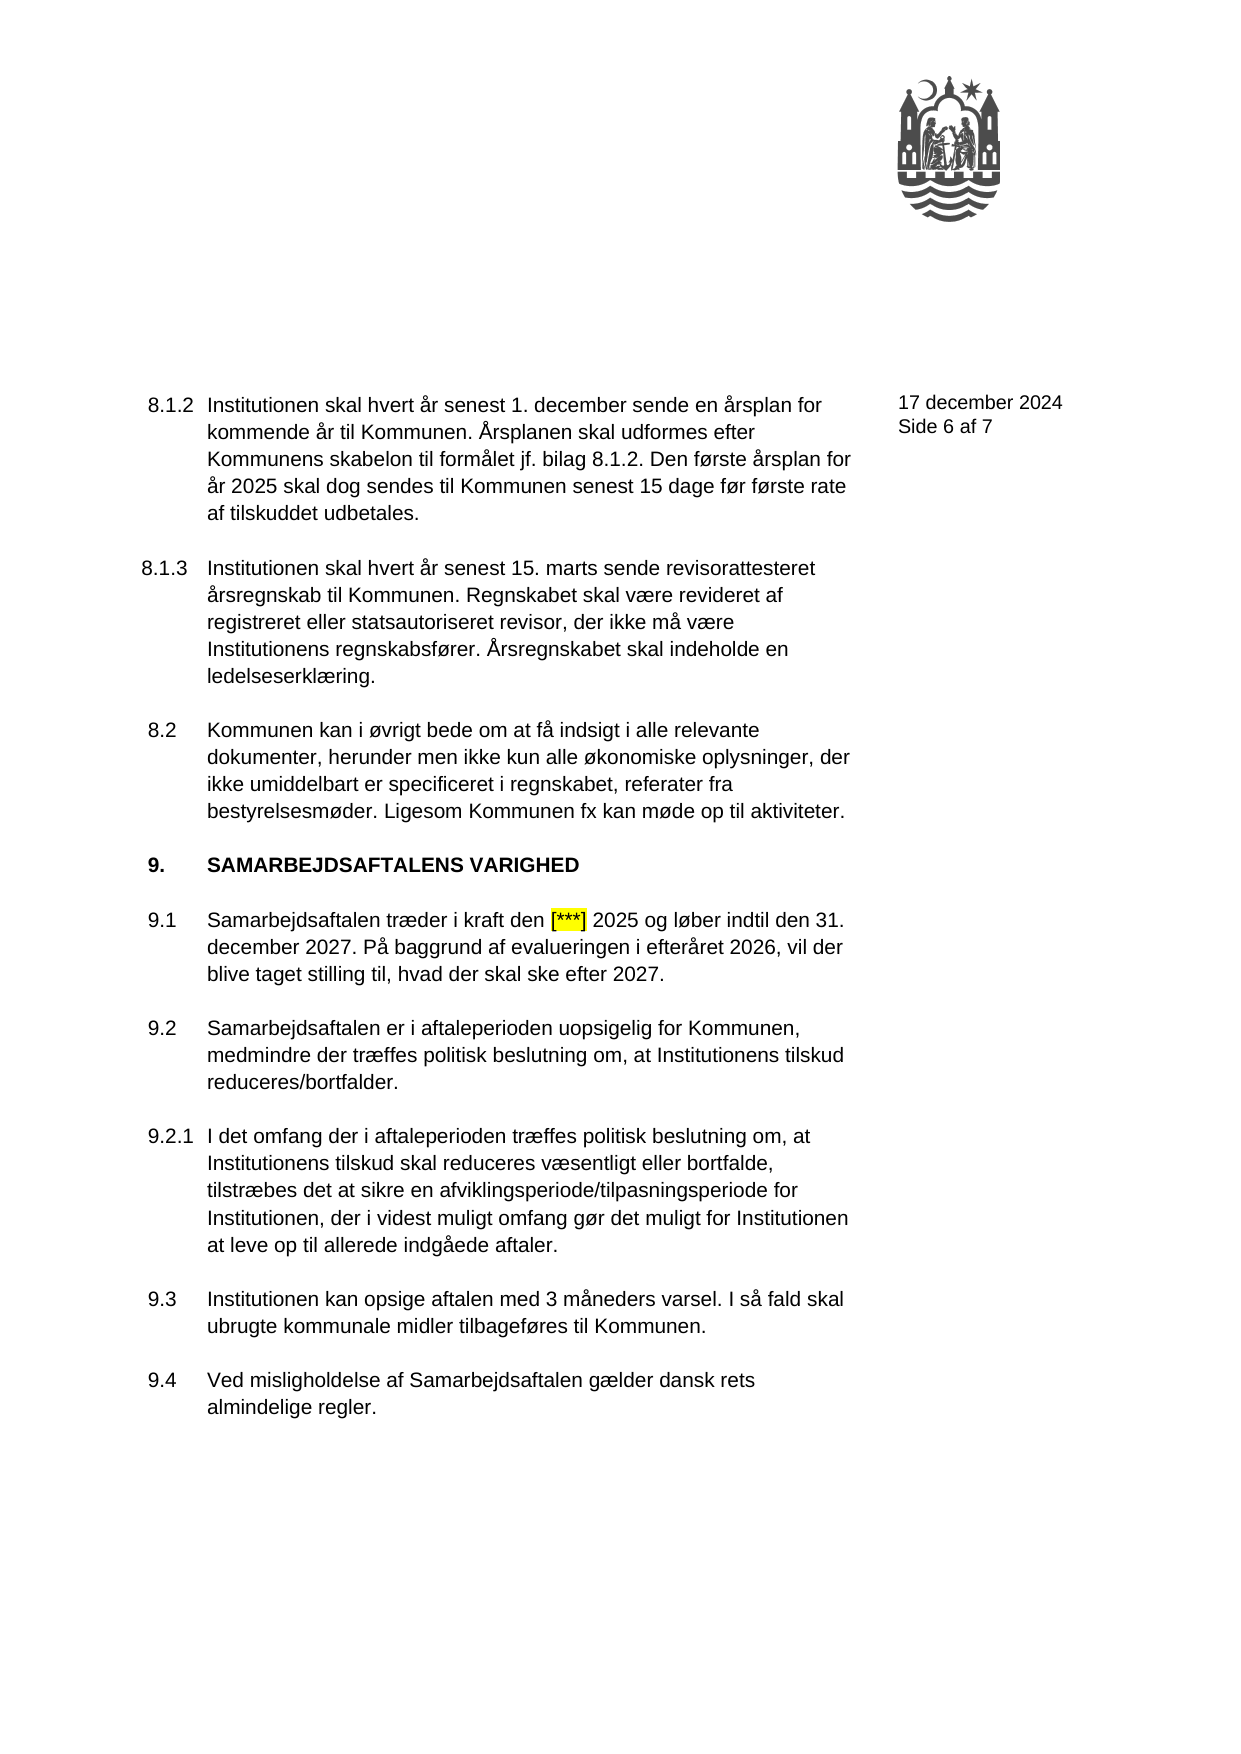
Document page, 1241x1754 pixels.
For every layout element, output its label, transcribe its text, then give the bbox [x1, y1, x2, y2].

text 9.4 Ved misligholdelse af Samarbejdsaftalen gælder dansk rets almindelige regler. [148, 1365, 856, 1419]
text 9. SAMARBEJDSAFTALENS VARIGHED [148, 850, 856, 877]
text 9.2.1 I det omfang der i aftaleperioden træffes politisk beslutning om, at Institutionens tilskud skal reduceres væsentligt eller bortfalde, tilstræbes det at sikre en afviklingsperiode/tilpasningsperiode for Institutionen, der i videst muligt omfang gør det muligt for Institutionen at leve op til allerede indgåede aftaler. [148, 1121, 856, 1256]
list Kommunen kan i øvrigt bede om at få indsigt i alle relevante dokumenter, herunder men ikke kun alle økonomiske oplysninger, der ikke umiddelbart er specificeret i regnskabet, referater fra bestyrelsesmøder. Ligesom Kommunen fx kan møde op til aktiviteter. [148, 715, 856, 823]
list 8.1.3 Institutionen skal hvert år senest 15. marts sende revisorattesteret årsregnskab til Kommunen. Regnskabet skal være revideret af registreret eller statsautoriseret revisor, der ikke må være Institutionens regnskabsfører. Årsregnskabet skal indeholde en ledelseserklæring. [141, 552, 856, 688]
text 8.1.2 Institutionen skal hvert år senest 1. december sende en årsplan for kommende år til Kommunen. Årsplanen skal udformes efter Kommunens skabelon til formålet jf. bilag 8.1.2. Den første årsplan for år 2025 skal dog sendes til Kommunen senest 15 dage før første rate af tilskuddet udbetales. [148, 390, 856, 525]
text 9.3 Institutionen kan opsige aftalen med 3 måneders varsel. I så fald skal ubrugte kommunale midler tilbageføres til Kommunen. [148, 1283, 856, 1338]
text 9.1 Samarbejdsaftalen træder i kraft den [***] 2025 og løber indtil den 31. december 2027. På baggrund af evalueringen i efteråret 2026, vil der blive taget stilling til, hvad der skal ske efter 2027. [148, 904, 856, 986]
text 9.2 Samarbejdsaftalen er i aftaleperioden uopsigelig for Kommunen, medmindre der træffes politisk beslutning om, at Institutionens tilskud reduceres/bortfalder. [148, 1013, 856, 1094]
picture [897, 76, 1000, 222]
